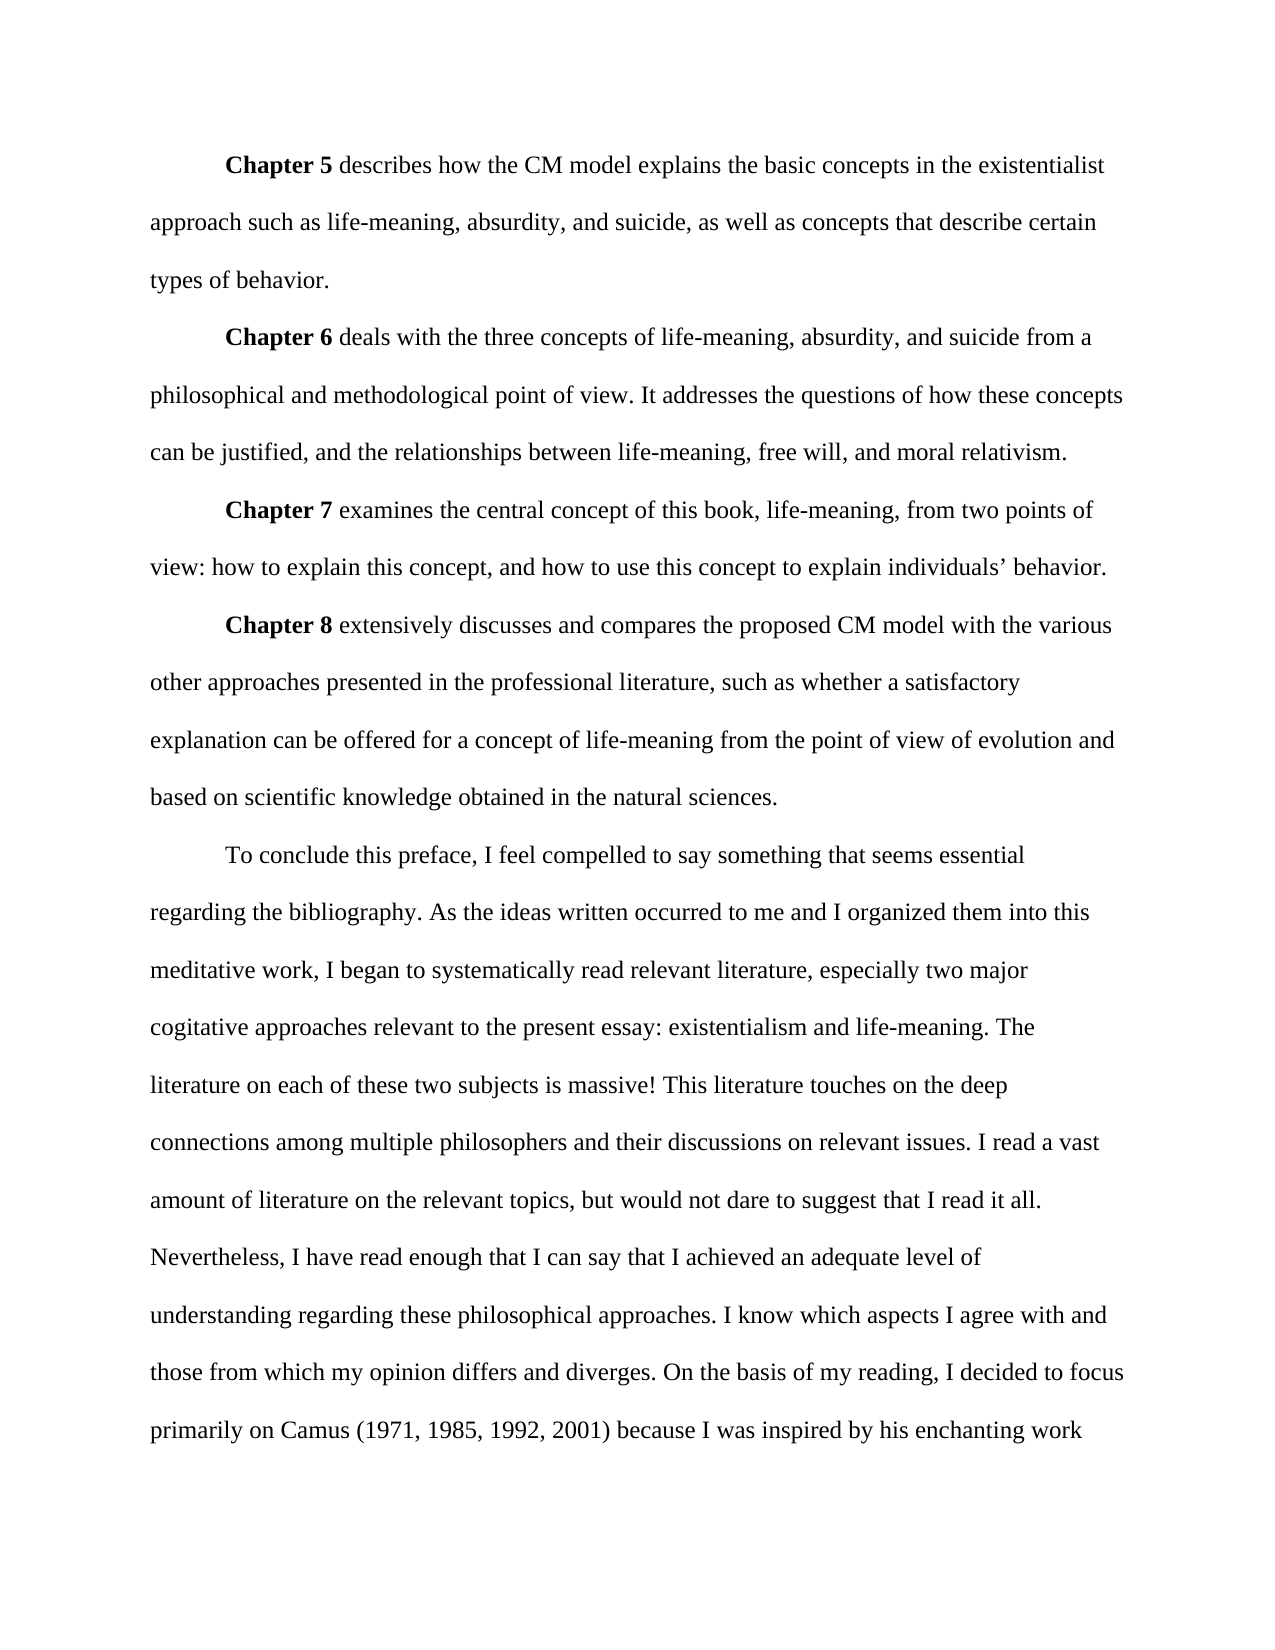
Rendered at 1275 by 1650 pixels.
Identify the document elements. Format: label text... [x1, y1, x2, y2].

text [150, 840, 1125, 1444]
text Chapter 6 deals with the three concepts of life-meaning, absurdity, and suicide from a philosophical and methodological point of view. It addresses the questions of how these concepts can be justified, and the relationships between life-meaning, free will, and moral relativism. [150, 322, 1125, 466]
text Chapter 8 extensively discusses and compares the proposed CM model with the various other approaches presented in the professional literature, such as whether a satisfactory explanation can be offered for a concept of life-meaning from the point of view of evolution and based on scientific knowledge obtained in the natural sciences. [150, 610, 1125, 811]
text Chapter 5 describes how the CM model explains the basic concepts in the existentialist approach such as life-meaning, absurdity, and suicide, as well as concepts that describe certain types of behavior. [150, 150, 1125, 294]
text Chapter 7 examines the central concept of this book, life-meaning, from two points of view: how to explain this concept, and how to use this concept to explain individuals’ behavior. [150, 495, 1125, 581]
